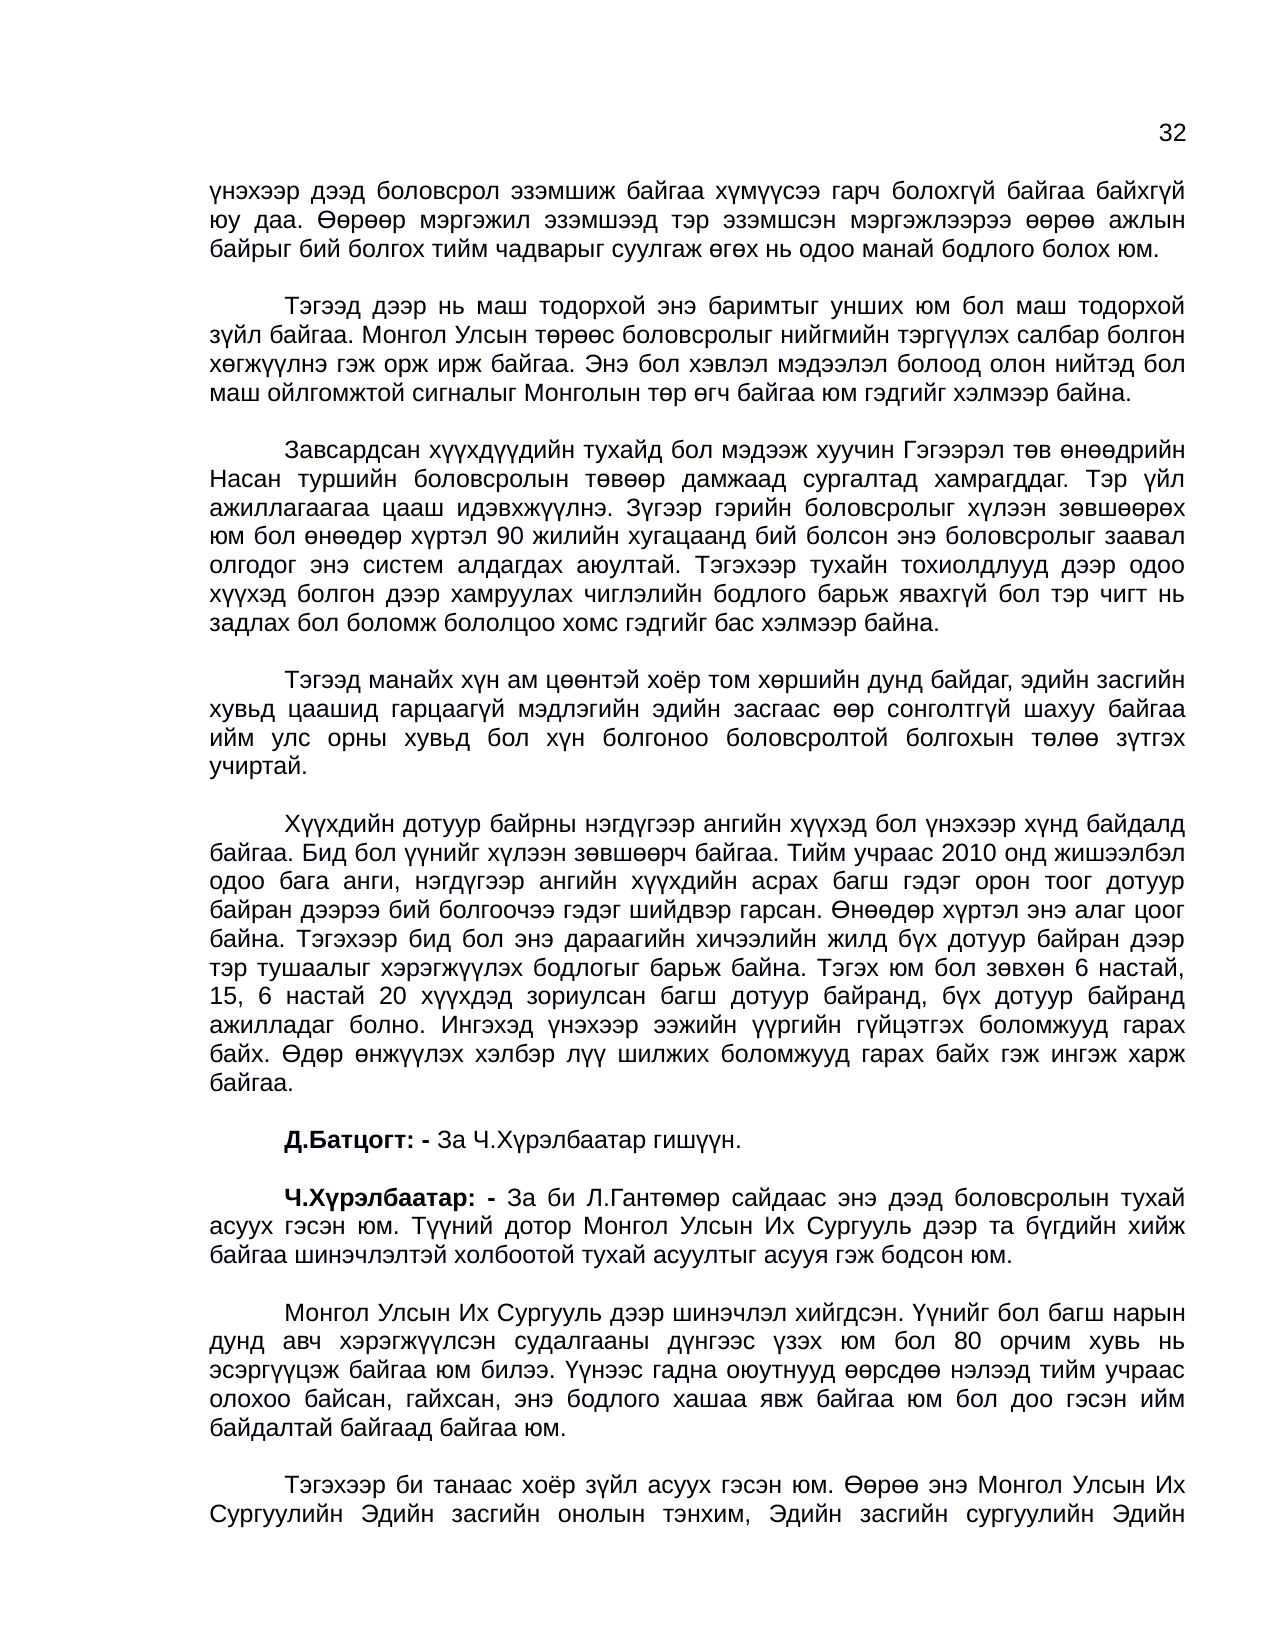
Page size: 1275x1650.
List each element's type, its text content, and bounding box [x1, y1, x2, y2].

text Д.Батцогт: - За Ч.Хүрэлбаатар гишүүн. [209, 1125, 1186, 1154]
text Ч.Хүрэлбаатар: - За би Л.Гантөмөр сайдаас энэ дээд боловсролын тухай асуух гэсэн юм. Түүний дотор Монгол Улсын Их Сургууль дээр та бүгдийн хийж байгаа шинэчлэлтэй холбоотой тухай асуултыг асууя гэж бодсон юм. [209, 1183, 1186, 1269]
text Хүүхдийн дотуур байрны нэгдүгээр ангийн хүүхэд бол үнэхээр хүнд байдалд байгаа. Бид бол үүнийг хүлээн зөвшөөрч байгаа. Тийм учраас 2010 онд жишээлбэл одоо бага анги, нэгдүгээр ангийн хүүхдийн асрах багш гэдэг орон тоог дотуур байран дээрээ бий болгоочээ гэдэг шийдвэр гарсан. Өнөөдөр хүртэл энэ алаг цоог байна. Тэгэхээр бид бол энэ дараагийн хичээлийн жилд бүх дотуур байран дээр тэр тушаалыг хэрэгжүүлэх бодлогыг барьж байна. Тэгэх юм бол зөвхөн 6 настай, 15, 6 настай 20 хүүхдэд зориулсан багш дотуур байранд, бүх дотуур байранд ажилладаг болно. Ингэхэд үнэхээр ээжийн үүргийн гүйцэтгэх боломжууд гарах байх. Өдөр өнжүүлэх хэлбэр лүү шилжих боломжууд гарах байх гэж ингэж харж байгаа. [209, 809, 1186, 1096]
text Завсардсан хүүхдүүдийн тухайд бол мэдээж хуучин Гэгээрэл төв өнөөдрийн Насан туршийн боловсролын төвөөр дамжаад сургалтад хамрагддаг. Тэр үйл ажиллагаагаа цааш идэвхжүүлнэ. Зүгээр гэрийн боловсролыг хүлээн зөвшөөрөх юм бол өнөөдөр хүртэл 90 жилийн хугацаанд бий болсон энэ боловсролыг заавал олгодог энэ систем алдагдах аюултай. Тэгэхээр тухайн тохиолдлууд дээр одоо хүүхэд болгон дээр хамруулах чиглэлийн бодлого барьж явахгүй бол тэр чигт нь задлах бол боломж бололцоо хомс гэдгийг бас хэлмээр байна. [209, 435, 1186, 636]
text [209, 176, 1186, 263]
text Тэгээд дээр нь маш тодорхой энэ баримтыг унших юм бол маш тодорхой зүйл байгаа. Монгол Улсын төрөөс боловсролыг нийгмийн тэргүүлэх салбар болгон хөгжүүлнэ гэж орж ирж байгаа. Энэ бол хэвлэл мэдээлэл болоод олон нийтэд бол маш ойлгомжтой сигналыг Монголын төр өгч байгаа юм гэдгийг хэлмээр байна. [209, 291, 1186, 406]
text Монгол Улсын Их Сургууль дээр шинэчлэл хийгдсэн. Үүнийг бол багш нарын дунд авч хэрэгжүүлсэн судалгааны дүнгээс үзэх юм бол 80 орчим хувь нь эсэргүүцэж байгаа юм билээ. Үүнээс гадна оюутнууд өөрсдөө нэлээд тийм учраас олохоо байсан, гайхсан, энэ бодлого хашаа явж байгаа юм бол доо гэсэн ийм байдалтай байгаад байгаа юм. [209, 1298, 1186, 1441]
text Тэгээд манайх хүн ам цөөнтэй хоёр том хөршийн дунд байдаг, эдийн засгийн хувьд цаашид гарцаагүй мэдлэгийн эдийн засгаас өөр сонголтгүй шахуу байгаа ийм улс орны хувьд бол хүн болгоноо боловсролтой болгохын төлөө зүтгэх учиртай. [209, 665, 1186, 780]
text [209, 1470, 1186, 1528]
